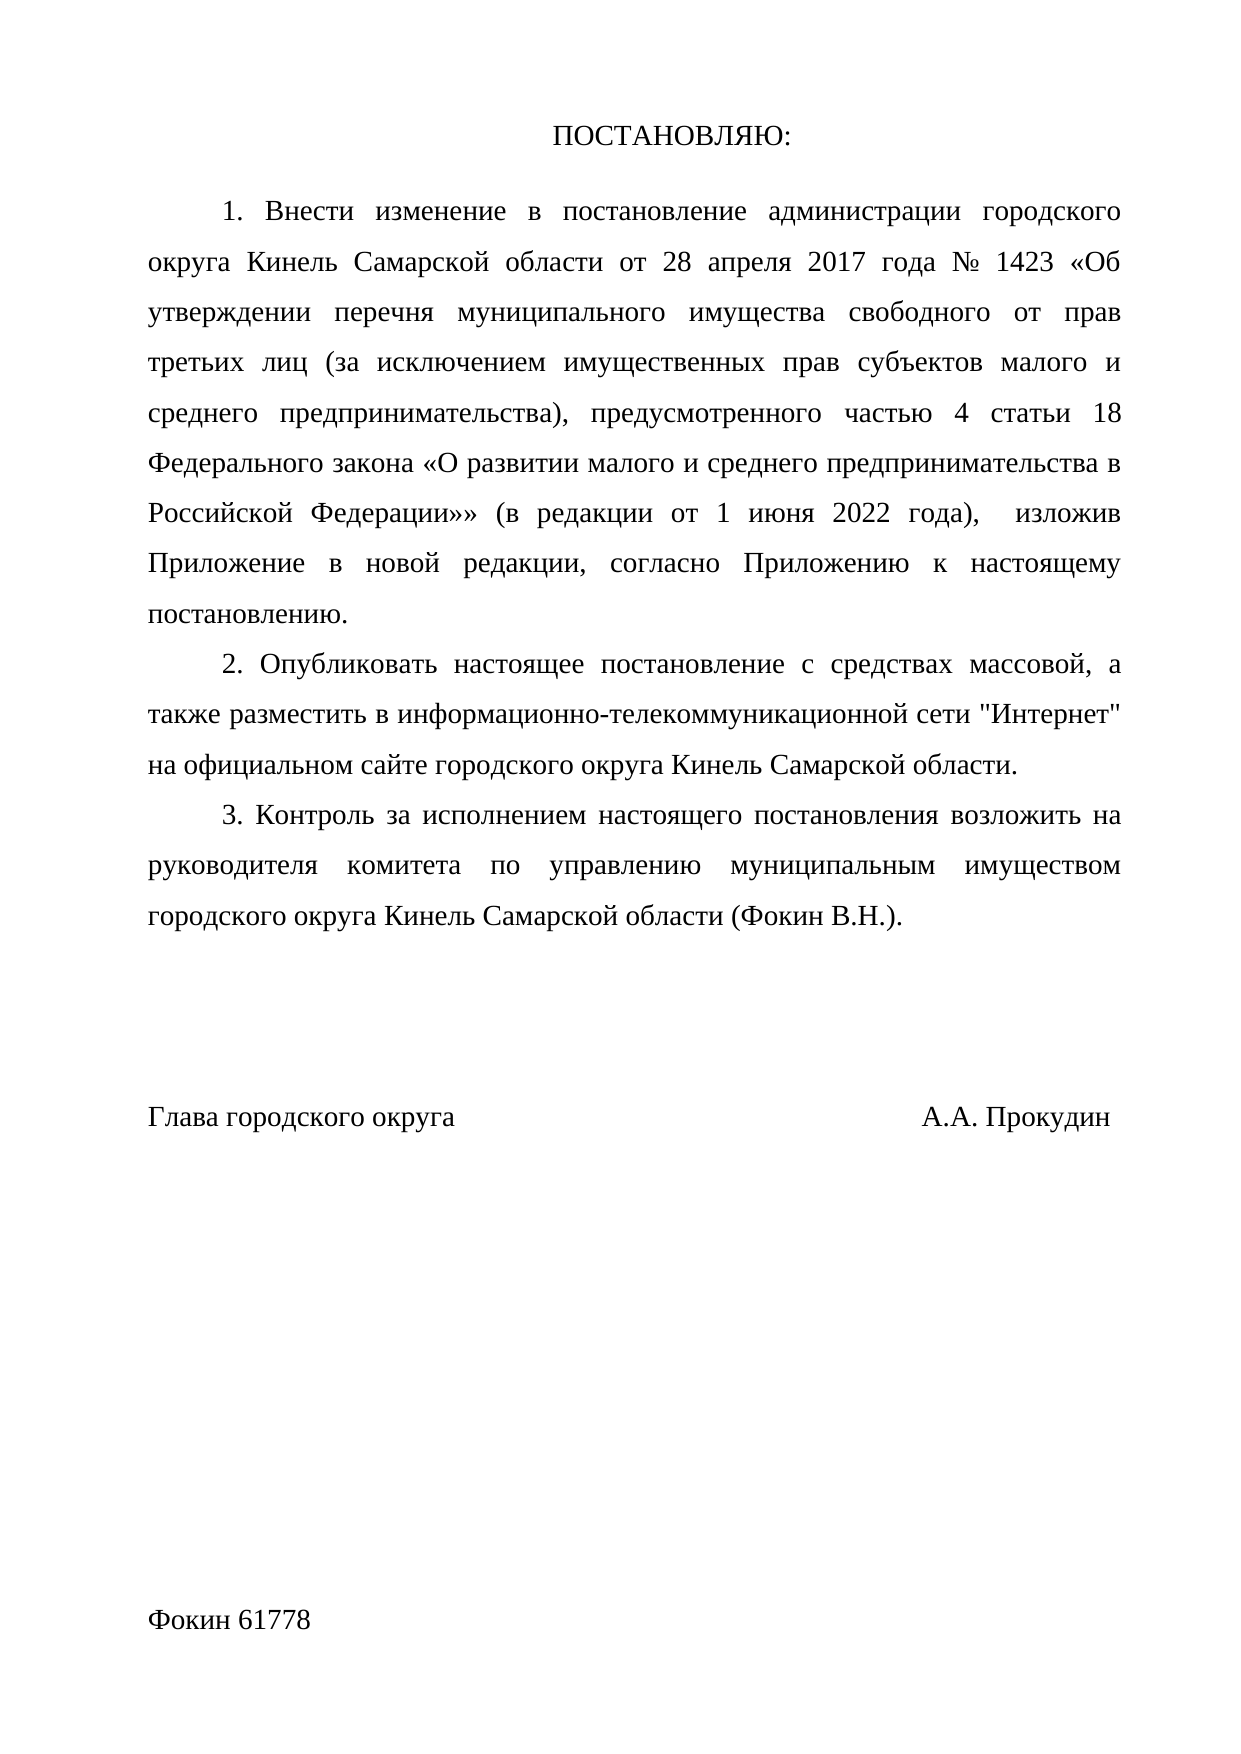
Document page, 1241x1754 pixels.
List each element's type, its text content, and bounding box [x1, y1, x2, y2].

text 3. Контроль за исполнением настоящего постановления возложить на руководителя комитета по управлению муниципальным имуществом городского округа Кинель Самарской области (Фокин В.Н.). [148, 797, 1122, 931]
text 2. Опубликовать настоящее постановление с средствах массовой, а также разместить в информационно-телекоммуникационной сети "Интернет" на официальном сайте городского округа Кинель Самарской области. [148, 646, 1122, 780]
text ПОСТАНОВЛЯЮ: [148, 118, 1122, 152]
text Фокин 61778 [148, 1602, 1122, 1636]
text Глава городского округа А.А. Прокудин [148, 1099, 1122, 1133]
text 1. Внести изменение в постановление администрации городского округа Кинель Самарской области от 28 апреля 2017 года № 1423 «Об утверждении перечня муниципального имущества свободного от прав третьих лиц (за исключением имущественных прав субъектов малого и среднего предпринимательства), предусмотренного частью 4 статьи 18 Федерального закона «О развитии малого и среднего предпринимательства в Российской Федерации»» (в редакции от 1 июня 2022 года), изложив Приложение в новой редакции, согласно Приложению к настоящему постановлению. [148, 193, 1122, 629]
